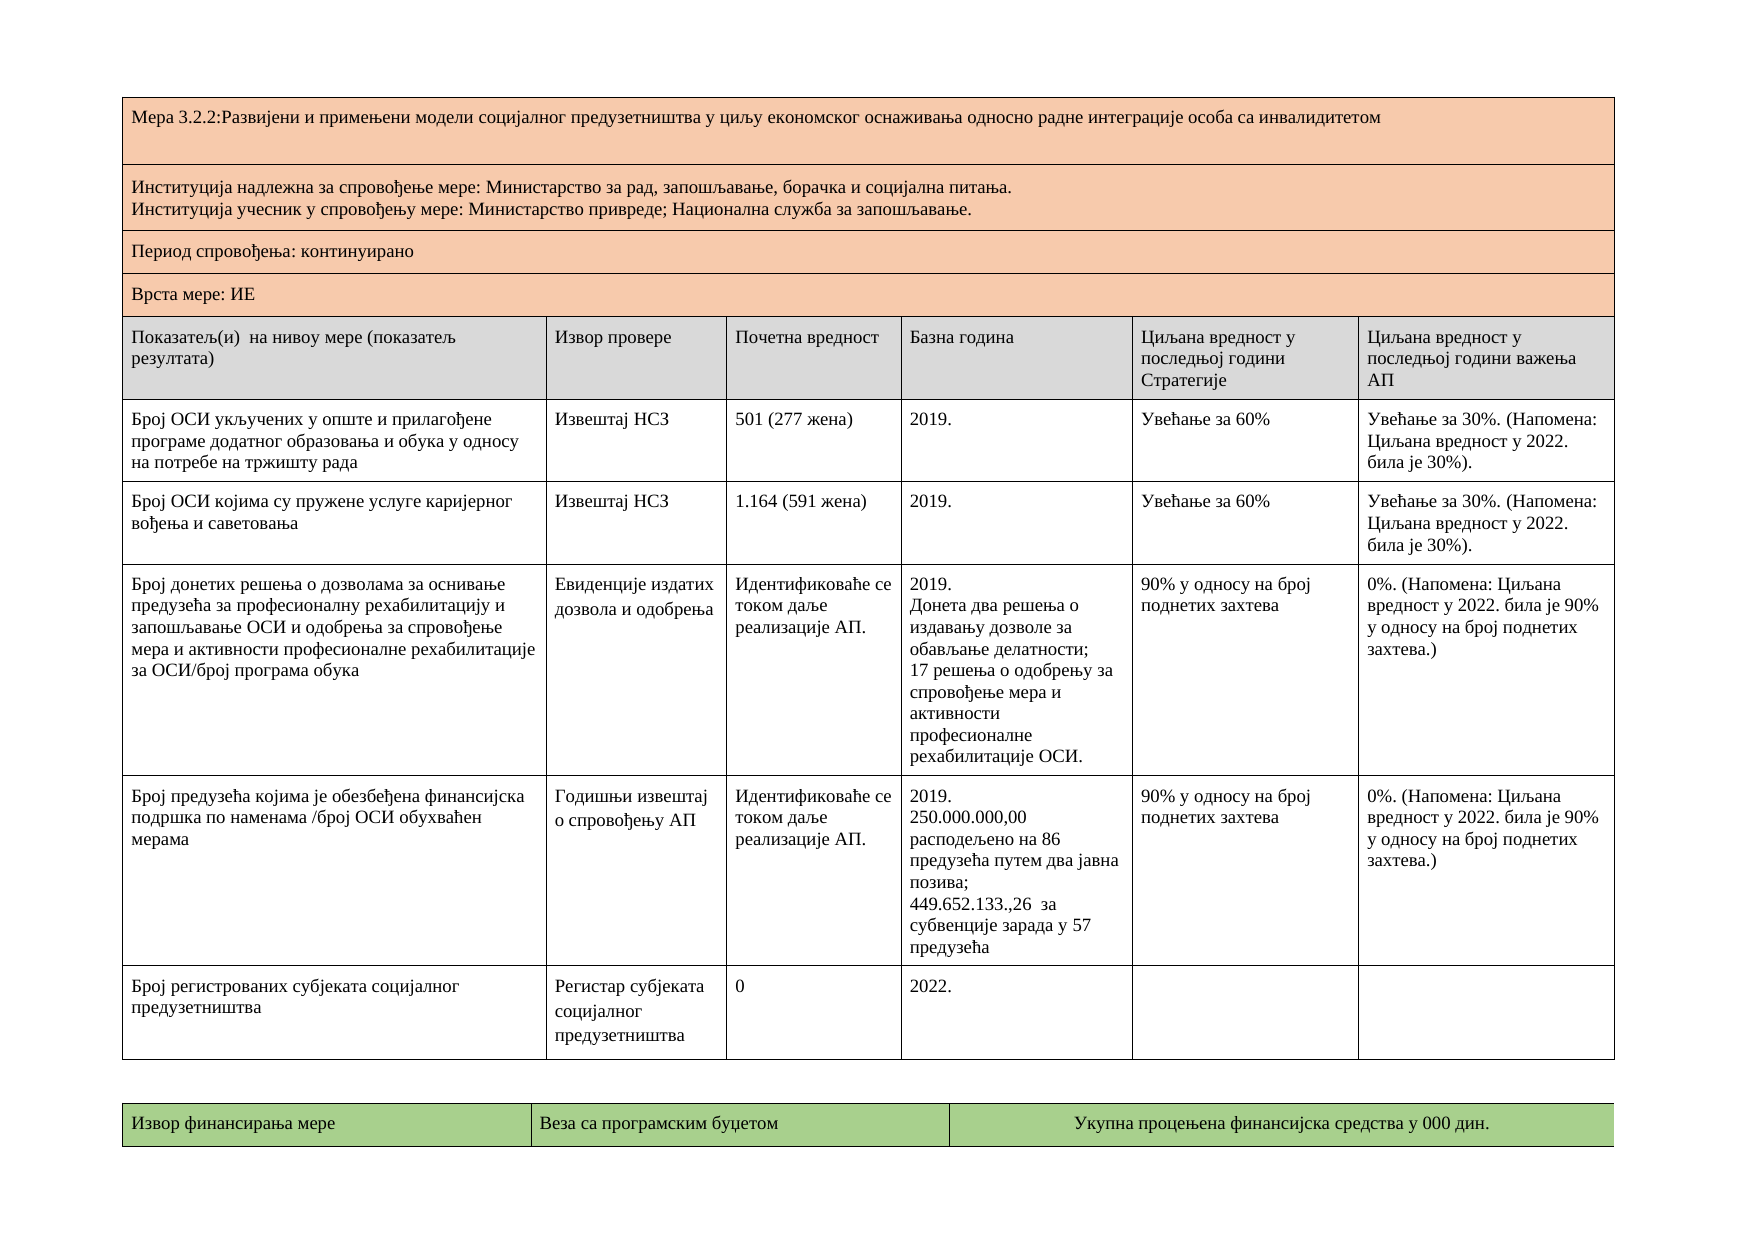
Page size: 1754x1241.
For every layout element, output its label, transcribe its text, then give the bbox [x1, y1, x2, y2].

table_cell Број предузећа којима је обезбеђена финансијска подршка по наменама /број ОСИ обухваћен мерама [123, 776, 546, 965]
table_cell Идентификоваће се током даље реализације АП. [727, 565, 901, 775]
table_cell Евиденције издатих дозвола и одобрења [547, 565, 726, 775]
table_cell 90% у односу на број поднетих захтева [1133, 565, 1358, 775]
table_cell 2019. [902, 400, 1132, 481]
table_cell 2022. [902, 966, 1132, 1058]
table_header Укупна процењена финансијска средства у 000 дин. [950, 1104, 1614, 1146]
table_header Мера 3.2.2:Развијени и примењени модели социјалног предузетништва у циљу економског оснаживања односно радне интеграције особа са инвалидитетом [123, 98, 1614, 164]
table_cell Увећање за 30%. (Напомена: Циљана вредност у 2022. била је 30%). [1359, 482, 1614, 563]
table_cell [1133, 966, 1358, 1058]
table_cell Институција надлежна за спровођење мере: Министарство за рад, запошљавање, борачка и социјална питања. Институција учесник у спровођењу мере: Министарство привреде; Национална служба за запошљавање. [123, 165, 1614, 230]
table_cell Базна година [902, 317, 1132, 399]
table_cell [1359, 966, 1614, 1058]
table_cell 2019. [902, 482, 1132, 563]
table_cell Врста мере: ИЕ [123, 274, 1614, 316]
table_cell Регистар субјеката социјалног предузетништва [547, 966, 726, 1058]
table_cell Показатељ(и) на нивоу мере (показатељ резултата) [123, 317, 546, 399]
table_cell Почетна вредност [727, 317, 901, 399]
table_cell Извор провере [547, 317, 726, 399]
table_cell Број ОСИ којима су пружене услуге каријерног вођења и саветовања [123, 482, 546, 563]
table_cell Годишњи извештај о спровођењу АП [547, 776, 726, 965]
table_cell 0 [727, 966, 901, 1058]
table_cell 1.164 (591 жена) [727, 482, 901, 563]
table_cell 2019. 250.000.000,00 расподељено на 86 предузећа путем два јавна позива; 449.652.133.,26 за субвенције зарада у 57 предузећа [902, 776, 1132, 965]
table_cell 90% у односу на број поднетих захтева [1133, 776, 1358, 965]
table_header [532, 1104, 949, 1146]
table_cell Увећање за 60% [1133, 482, 1358, 563]
table_cell Циљана вредност у последњој години важења АП [1359, 317, 1614, 399]
table_cell Период спровођења: континуирано [123, 231, 1614, 273]
table_cell Извештај НСЗ [547, 482, 726, 563]
table_cell Број ОСИ укључених у опште и прилагођене програме додатног образовања и обука у односу на потребе на тржишту рада [123, 400, 546, 481]
table_cell 501 (277 женa) [727, 400, 901, 481]
table_cell Увећање за 60% [1133, 400, 1358, 481]
table_cell 2019. Донета два решења о издавању дозволе за обављање делатности; 17 решења о одобрењу за спровођење мера и активности професионалне рехабилитације ОСИ. [902, 565, 1132, 775]
table_cell Број донетих решења о дозволама за оснивање предузећа за професионалну рехабилитацију и запошљавање ОСИ и одобрења за спровођење мера и активности професионалне рехабилитације за ОСИ/број програма обука [123, 565, 546, 775]
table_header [123, 1104, 531, 1146]
table_cell 0%. (Напомена: Циљана вредност у 2022. била је 90% у односу на број поднетих захтева.) [1359, 776, 1614, 965]
table_cell Циљaна вредност у последњој години Стратегије [1133, 317, 1358, 399]
table_cell Увећање за 30%. (Напомена: Циљана вредност у 2022. била је 30%). [1359, 400, 1614, 481]
table_cell 0%. (Напомена: Циљана вредност у 2022. била је 90% у односу на број поднетих захтева.) [1359, 565, 1614, 775]
table_cell Идентификоваће се током даље реализације АП. [727, 776, 901, 965]
table_cell Извештај НСЗ [547, 400, 726, 481]
table_cell Број регистрованих субјеката социјалног предузетништва [123, 966, 546, 1058]
